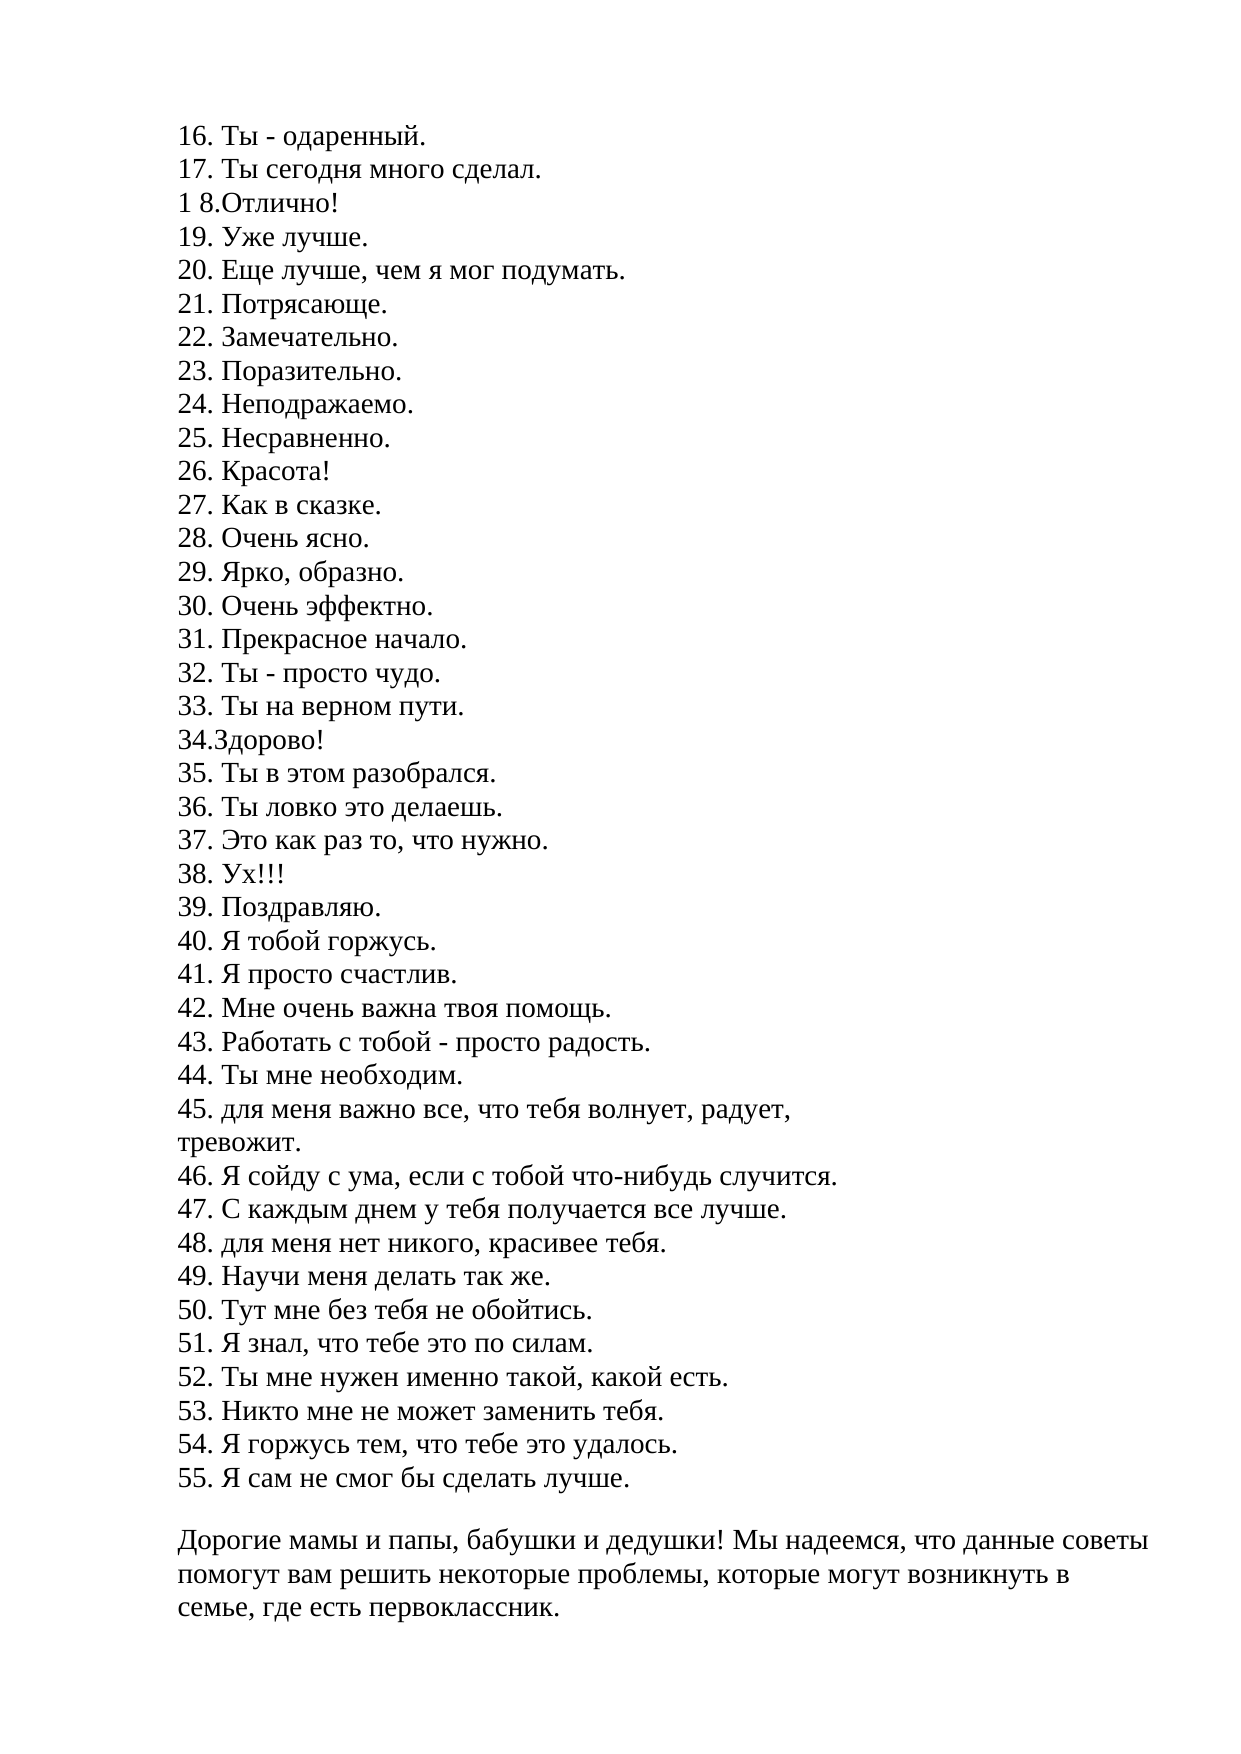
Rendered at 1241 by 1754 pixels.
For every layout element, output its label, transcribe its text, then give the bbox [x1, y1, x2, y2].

text 40. Я тобой горжусь. [177, 923, 1152, 957]
text 32. Ты - просто чудо. [177, 655, 1152, 688]
text 41. Я просто счастлив. [177, 957, 1152, 990]
text 17. Ты сегодня много сделал. [177, 152, 1152, 185]
text 16. Ты - одаренный. [177, 118, 1152, 152]
text 44. Ты мне необходим. [177, 1057, 1152, 1091]
text тревожит. [177, 1124, 1152, 1158]
text 46. Я сойду с ума, если с тобой что-нибудь случится. [177, 1158, 1152, 1191]
text 22. Замечательно. [177, 319, 1152, 353]
text 49. Научи меня делать так же. [177, 1258, 1152, 1292]
text 1 8.Отлично! [177, 185, 1152, 219]
text 27. Как в сказке. [177, 487, 1152, 521]
text 23. Поразительно. [177, 353, 1152, 386]
text 35. Ты в этом разобрался. [177, 755, 1152, 789]
text 36. Ты ловко это делаешь. [177, 789, 1152, 822]
text 38. Ух!!! [177, 856, 1152, 889]
text 42. Мне очень важна твоя помощь. [177, 990, 1152, 1024]
text 24. Неподражаемо. [177, 386, 1152, 420]
text 20. Еще лучше, чем я мог подумать. [177, 252, 1152, 286]
text 28. Очень ясно. [177, 521, 1152, 554]
text Дорогие мамы и папы, бабушки и дедушки! Мы надеемся, что данные советы помогут вам решить некоторые проблемы, которые могут возникнуть в семье, где есть первоклассник. [177, 1522, 1152, 1623]
text 25. Несравненно. [177, 420, 1152, 453]
text 43. Работать с тобой - просто радость. [177, 1024, 1152, 1057]
text 54. Я горжусь тем, что тебе это удалось. [177, 1426, 1152, 1460]
text 30. Очень эффектно. [177, 588, 1152, 621]
text 52. Ты мне нужен именно такой, какой есть. [177, 1359, 1152, 1393]
text 37. Это как раз то, что нужно. [177, 822, 1152, 856]
text 29. Ярко, образно. [177, 554, 1152, 588]
text 53. Никто мне не может заменить тебя. [177, 1393, 1152, 1426]
text 48. для меня нет никого, красивее тебя. [177, 1225, 1152, 1258]
text 39. Поздравляю. [177, 889, 1152, 923]
text 19. Уже лучше. [177, 219, 1152, 252]
text 55. Я сам не смог бы сделать лучше. [177, 1460, 1152, 1493]
text 50. Тут мне без тебя не обойтись. [177, 1292, 1152, 1326]
text 45. для меня важно все, что тебя волнует, радует, [177, 1091, 1152, 1124]
text 47. С каждым днем у тебя получается все лучше. [177, 1191, 1152, 1225]
text 31. Прекрасное начало. [177, 621, 1152, 655]
text 34.Здорово! [177, 722, 1152, 755]
text 21. Потрясающе. [177, 286, 1152, 319]
text 51. Я знал, что тебе это по силам. [177, 1326, 1152, 1359]
text 26. Красота! [177, 453, 1152, 487]
text 33. Ты на верном пути. [177, 688, 1152, 722]
